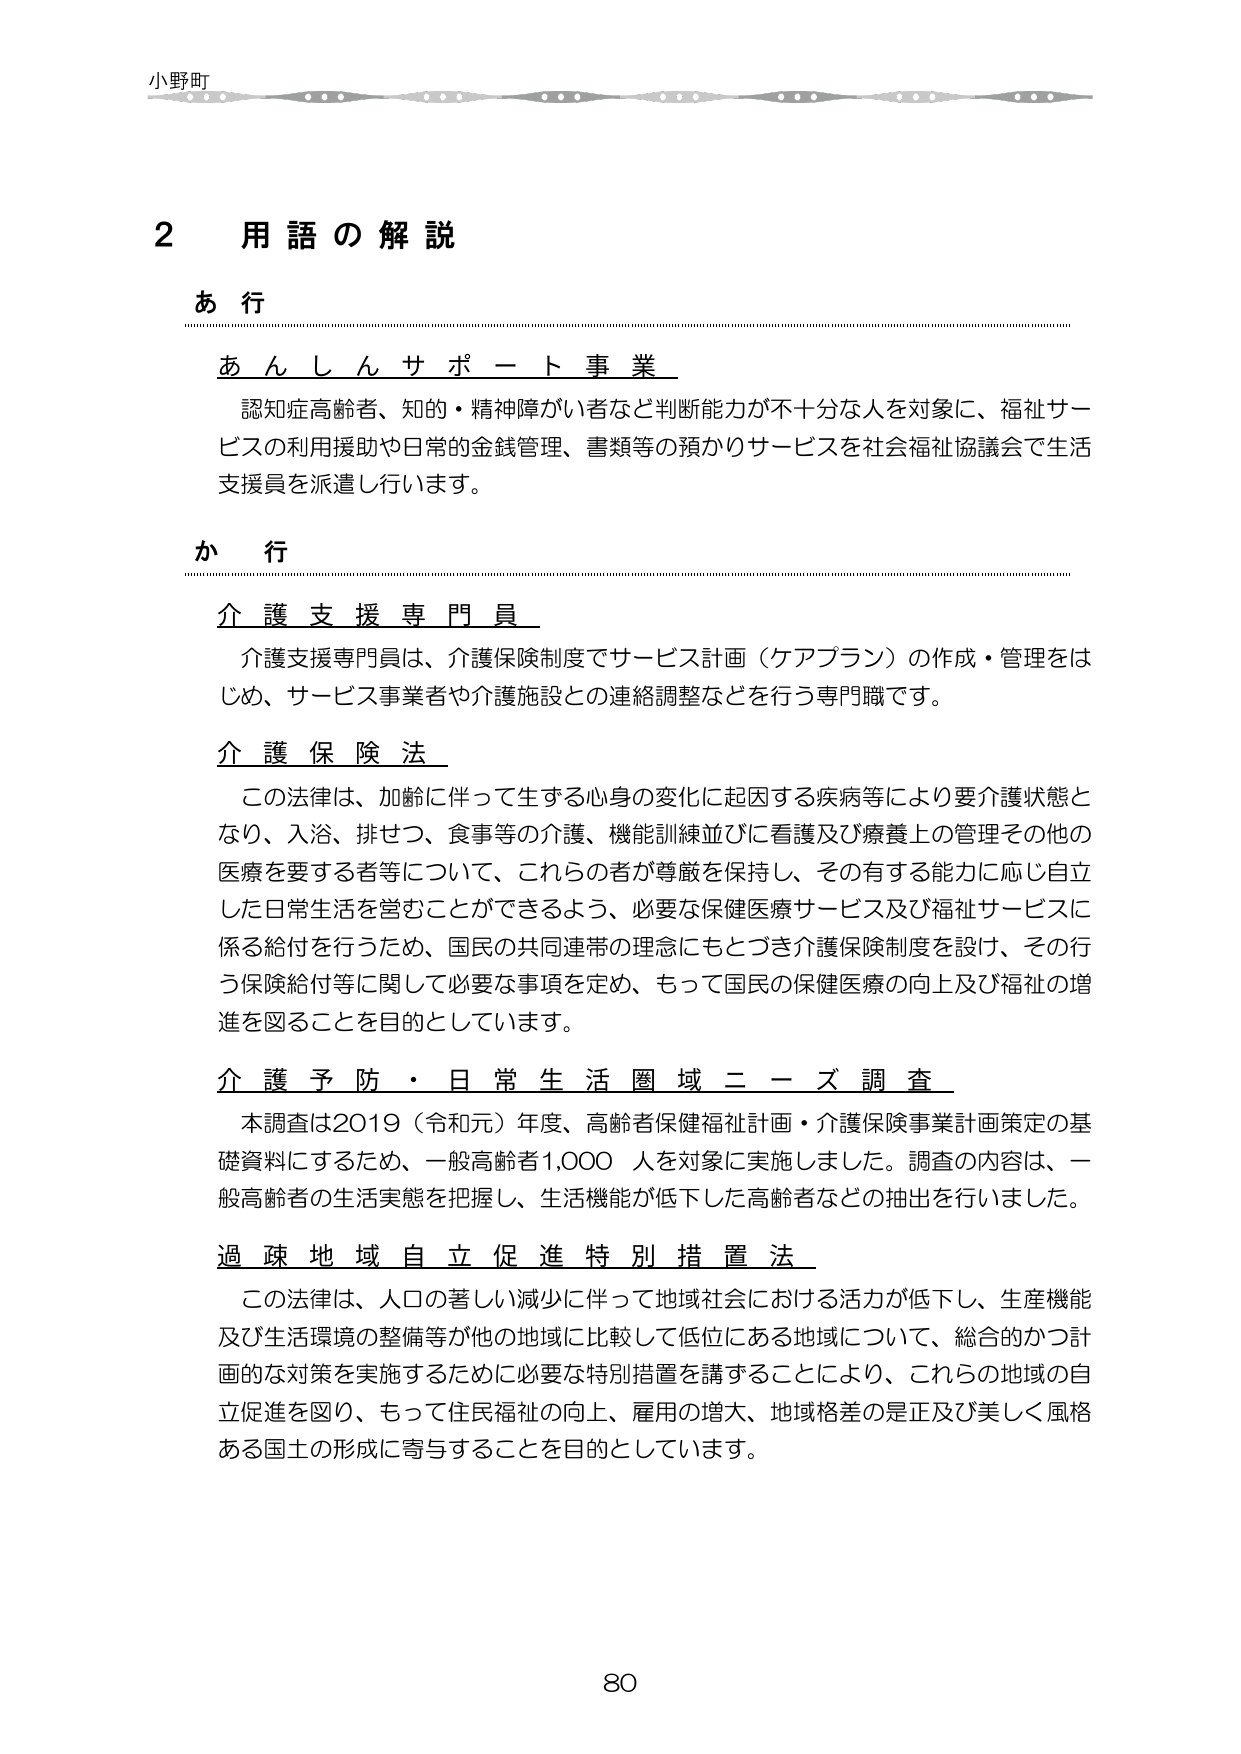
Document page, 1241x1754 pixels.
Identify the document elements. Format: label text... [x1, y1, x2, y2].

text 過疎地域自立促進特別措置法 [206, 1236, 1092, 1273]
picture [147, 91, 1093, 103]
text あ 行 [183, 284, 1070, 327]
subtitle ２ 用語の解説 [148, 217, 1092, 254]
text この法律は、人口の著しい減少に伴って地域社会における活力が低下し、生産機能及び生活環境の整備等が他の地域に比較して低位にある地域について、総合的かつ計画的な対策を実施するために必要な特別措置を講ずることにより、これらの地域の自立促進を図り、もって住民福祉の向上、雇用の増大、地域格差の是正及び美しく風格ある国土の形成に寄与することを目的としています。 [208, 1281, 1092, 1468]
text か 行 [183, 533, 1070, 576]
text 本調査は2019（令和元）年度、高齢者保健福祉計画・介護保険事業計画策定の基礎資料にするため、一般高齢者1,000人を対象に実施しました。調査の内容は、一般高齢者の生活実態を把握し、生活機能が低下した高齢者などの抽出を行いました。 [208, 1104, 1092, 1217]
text 介護支援専門員は、介護保険制度でサービス計画（ケアプラン）の作成・管理をはじめ、サービス事業者や介護施設との連絡調整などを行う専門職です。 [208, 639, 1092, 714]
text あんしんサポート事業 [206, 346, 1092, 383]
text この法律は、加齢に伴って生ずる心身の変化に起因する疾病等により要介護状態となり、入浴、排せつ、食事等の介護、機能訓練並びに看護及び療養上の管理その他の医療を要する者等について、これらの者が尊厳を保持し、その有する能力に応じ自立した日常生活を営むことができるよう、必要な保健医療サービス及び福祉サービスに係る給付を行うため、国民の共同連帯の理念にもとづき介護保険制度を設け、その行う保険給付等に関して必要な事項を定め、もって国民の保健医療の向上及び福祉の増進を図ることを目的としています。 [208, 778, 1092, 1041]
text 介護保険法 [206, 733, 1092, 771]
text 介護予防・日常生活圏域ニーズ調査 [206, 1059, 1092, 1097]
text 介護支援専門員 [206, 594, 1092, 632]
text 認知症高齢者、知的・精神障がい者など判断能力が不十分な人を対象に、福祉サービスの利用援助や日常的金銭管理、書類等の預かりサービスを社会福祉協議会で生活支援員を派遣し行います。 [208, 391, 1092, 503]
